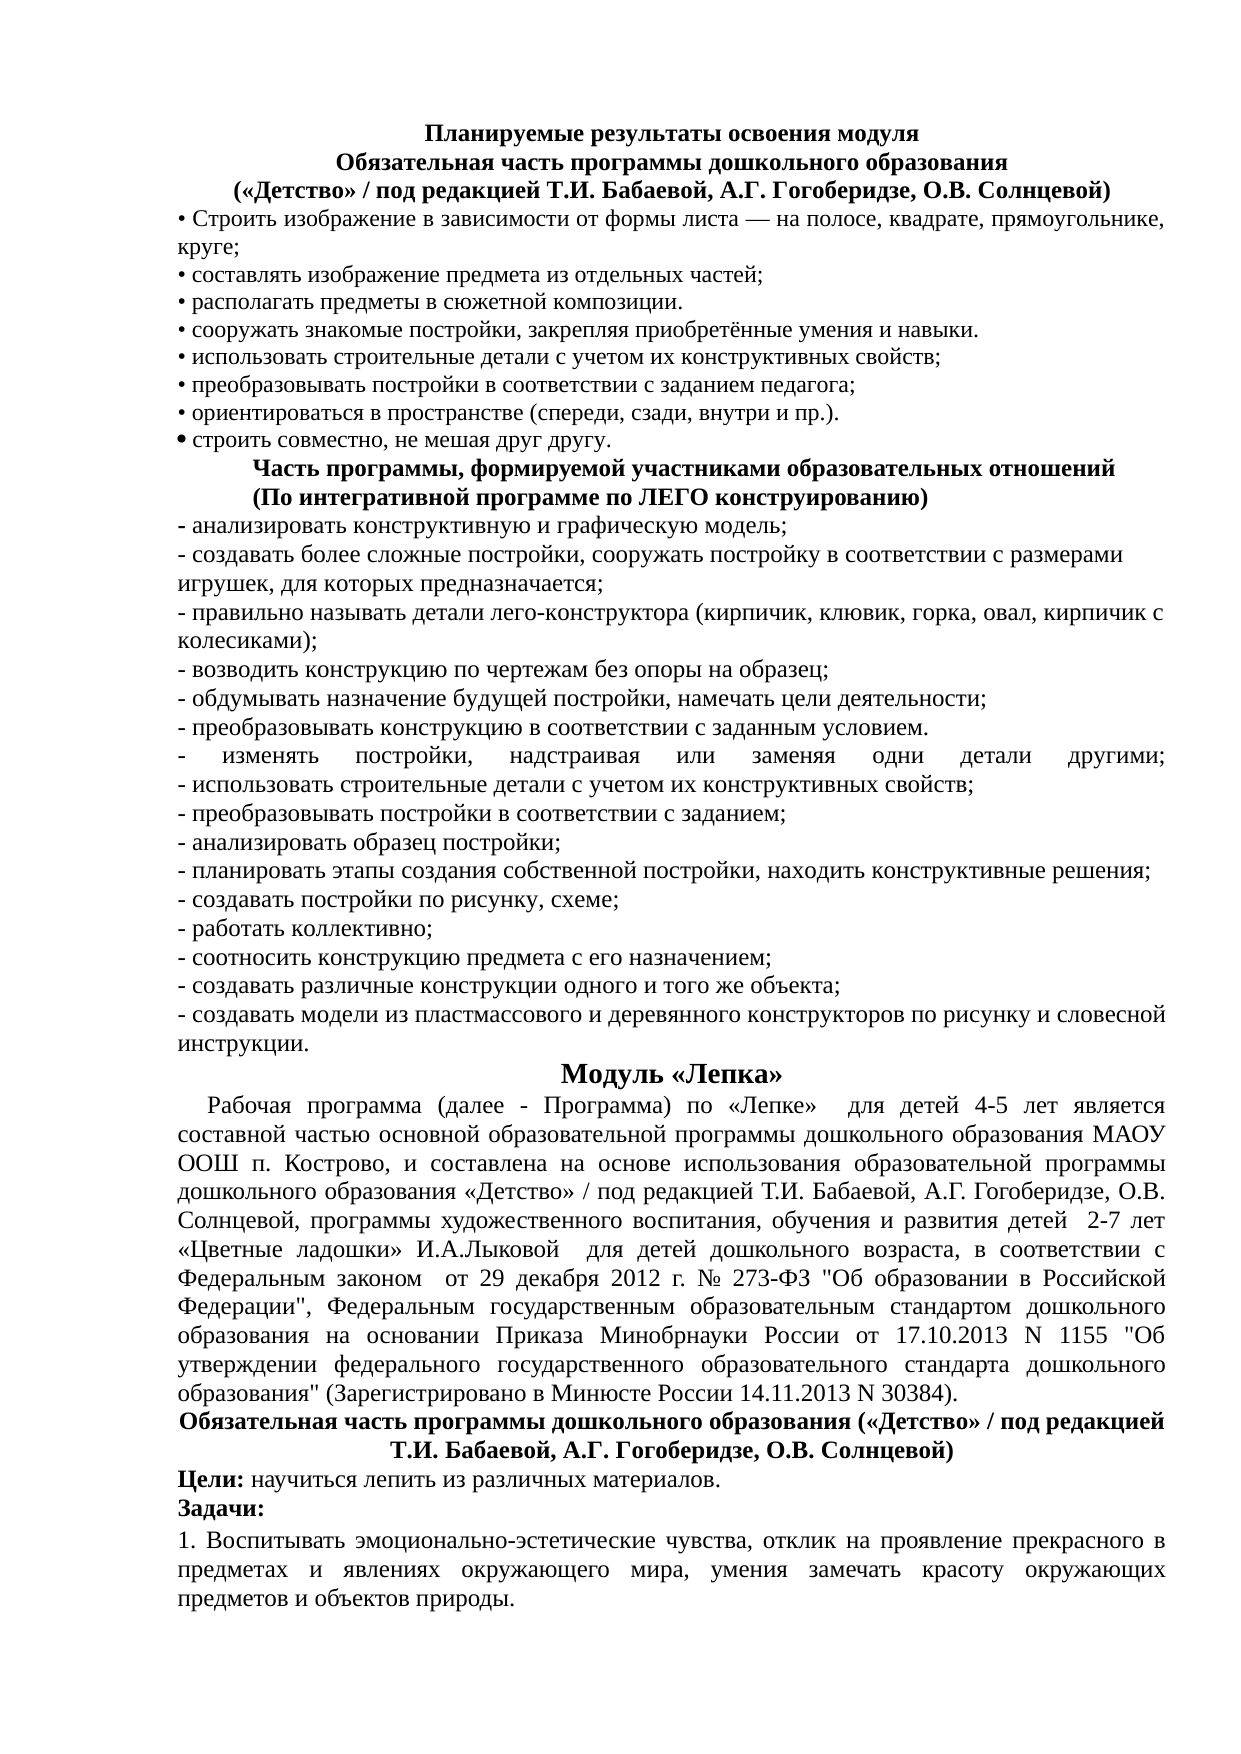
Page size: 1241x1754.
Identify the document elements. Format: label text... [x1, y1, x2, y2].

text - обдумывать назначение будущей постройки, намечать цели деятельности; [177, 683, 1167, 712]
text - преобразовывать постройки в соответствии с заданием; [177, 798, 1167, 827]
text - создавать различные конструкции одного и того же объекта; [177, 970, 1167, 999]
text Модуль «Лепка» [177, 1057, 1167, 1090]
text • составлять изображение предмета из отдельных частей; [177, 259, 1167, 287]
text • Строить изображение в зависимости от формы листа — на полосе, квадрате, прямоугольнике, круге; [177, 204, 1167, 259]
text - планировать этапы создания собственной постройки, находить конструктивные решения; [177, 855, 1167, 884]
text Задачи: [177, 1493, 1167, 1521]
text • использовать строительные детали с учетом их конструктивных свойств; [177, 342, 1167, 370]
text Планируемые результаты освоения модуля [177, 118, 1167, 147]
text - создавать более сложные постройки, сооружать постройку в соответствии с размерами игрушек, для которых предназначается; [177, 539, 1167, 597]
text - преобразовывать конструкцию в соответствии с заданным условием. [177, 712, 1167, 740]
list Рабочая программа (далее - Программа) по «Лепке» для детей 4-5 лет является составной частью основной образовательной программы дошкольного образования МАОУ ООШ п. Кострово, и составлена на основе использования образовательной программы дошкольного образования «Детство» / под редакцией Т.И. Бабаевой, А.Г. Гогоберидзе, О.В. Солнцевой, программы художественного воспитания, обучения и развития детей 2-7 лет «Цветные ладошки» И.А.Лыковой для детей дошкольного возраста, в соответствии с Федеральным законом от 29 декабря 2012 г. № 273-ФЗ "Об образовании в Российской Федерации", Федеральным государственным образовательным стандартом дошкольного образования на основании Приказа Минобрнауки России от 17.10.2013 N 1155 "Об утверждении федерального государственного образовательного стандарта дошкольного образования" (Зарегистрировано в Минюсте России 14.11.2013 N 30384). [177, 1090, 1167, 1406]
text - анализировать образец постройки; [177, 827, 1167, 855]
text - возводить конструкцию по чертежам без опоры на образец; [177, 654, 1167, 683]
text 1. Воспитывать эмоционально-эстетические чувства, отклик на проявление прекрасного в предметах и явлениях окружающего мира, умения замечать красоту окружающих предметов и объектов природы. [177, 1526, 1167, 1612]
text - создавать постройки по рисунку, схеме; [177, 884, 1167, 913]
list строить совместно, не мешая друг другу. [177, 425, 1167, 453]
text • сооружать знакомые постройки, закрепляя приобретённые умения и навыки. [177, 315, 1167, 342]
text - анализировать конструктивную и графическую модель; [177, 510, 1167, 539]
text - правильно называть детали лего-конструктора (кирпичик, клювик, горка, овал, кирпичик с колесиками); [177, 597, 1167, 654]
list (По интегративной программе по ЛЕГО конструированию) [252, 482, 1167, 510]
text - работать коллективно; [177, 913, 1167, 942]
text («Детство» / под редакцией Т.И. Бабаевой, А.Г. Гогоберидзе, О.В. Солнцевой) [177, 176, 1167, 204]
text - создавать модели из пластмассового и деревянного конструкторов по рисунку и словесной инструкции. [177, 999, 1167, 1057]
text • преобразовывать постройки в соответствии с заданием педагога; [177, 370, 1167, 398]
text Обязательная часть программы дошкольного образования («Детство» / под редакцией Т.И. Бабаевой, А.Г. Гогоберидзе, О.В. Солнцевой) [177, 1406, 1167, 1464]
text • располагать предметы в сюжетной композиции. [177, 287, 1167, 315]
text Цели: научиться лепить из различных материалов. [177, 1464, 1167, 1493]
list Часть программы, формируемой участниками образовательных отношений [252, 453, 1167, 482]
text • ориентироваться в пространстве (спереди, сзади, внутри и пр.). [177, 398, 1167, 425]
text Обязательная часть программы дошкольного образования [177, 147, 1167, 176]
text - изменять постройки, надстраивая или заменяя одни детали другими; - использовать строительные детали с учетом их конструктивных свойств; [177, 740, 1167, 798]
text - соотносить конструкцию предмета с его назначением; [177, 942, 1167, 970]
